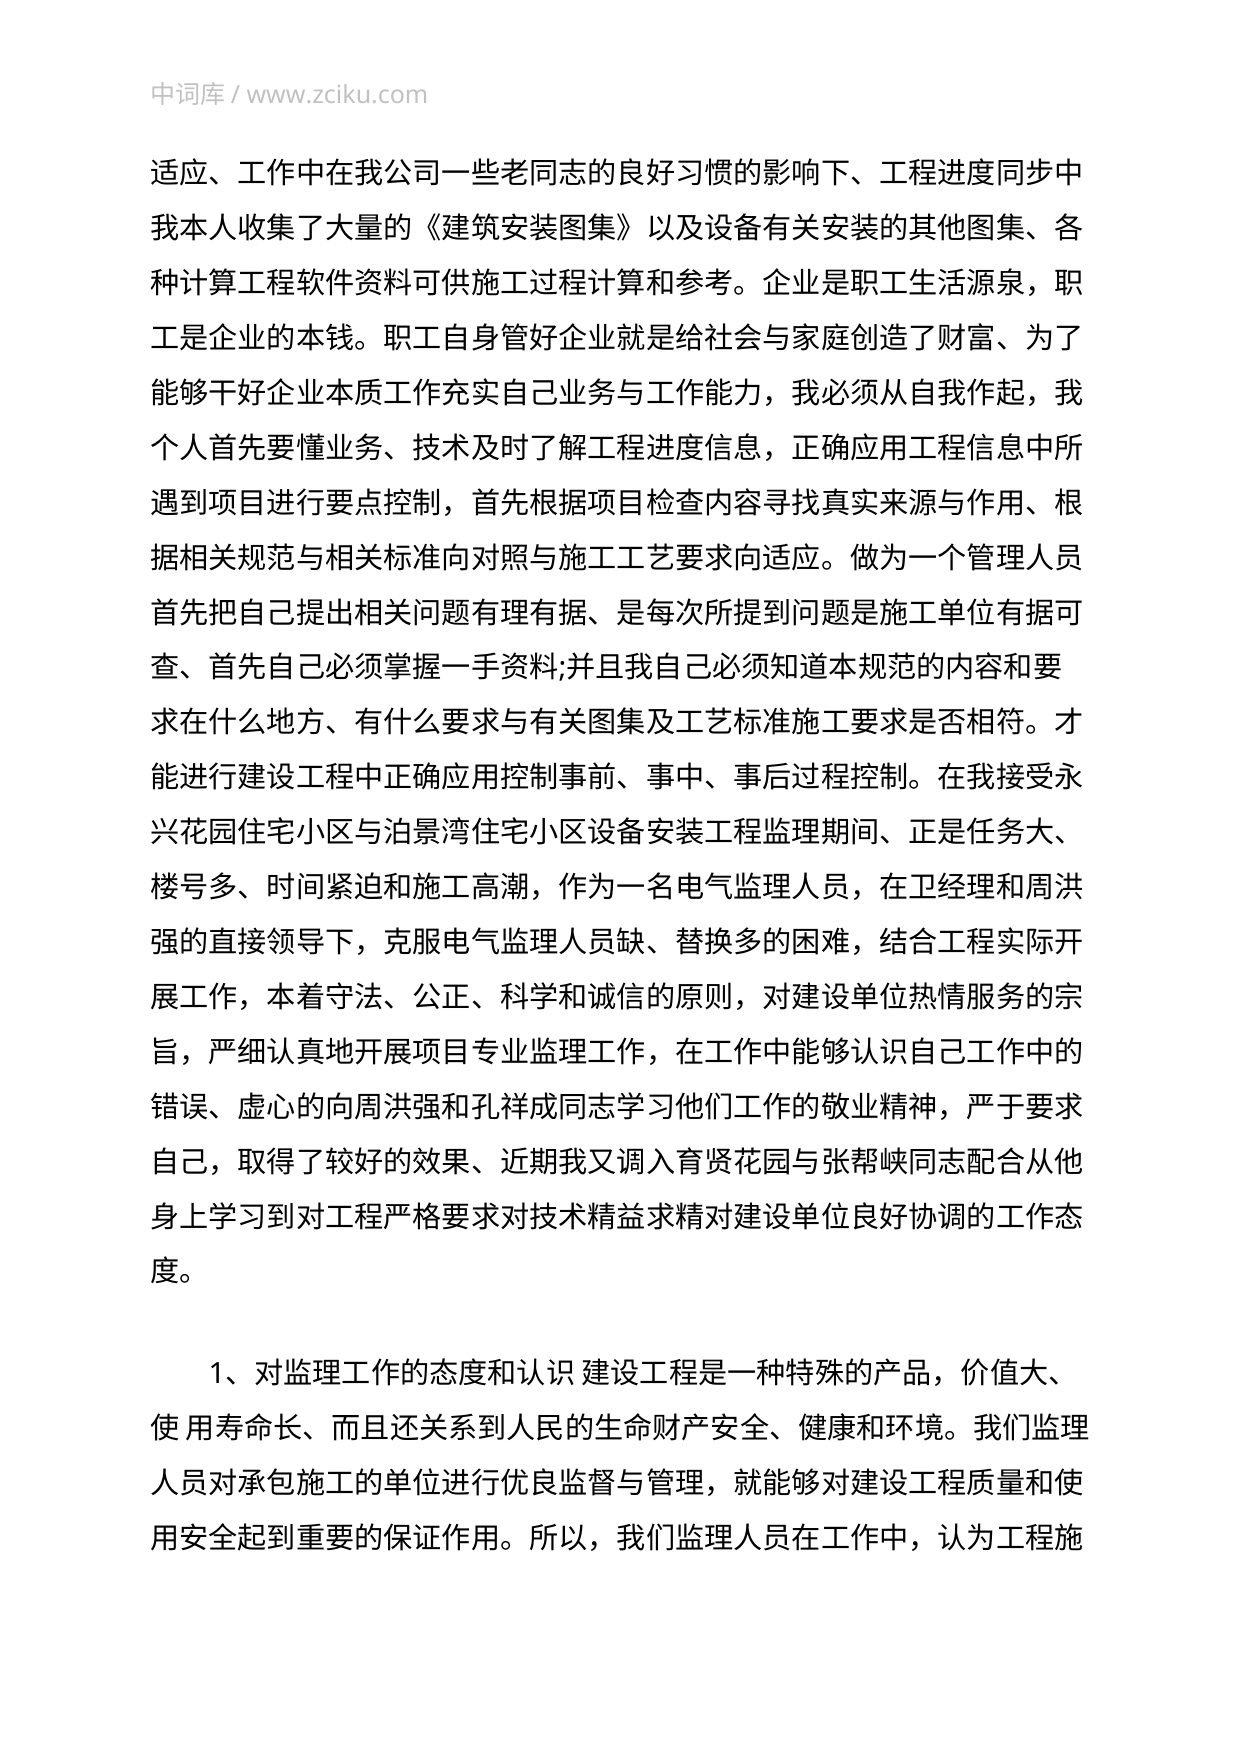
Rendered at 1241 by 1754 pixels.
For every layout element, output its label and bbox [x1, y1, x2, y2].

text [150, 1350, 1090, 1557]
text [150, 150, 1090, 1290]
